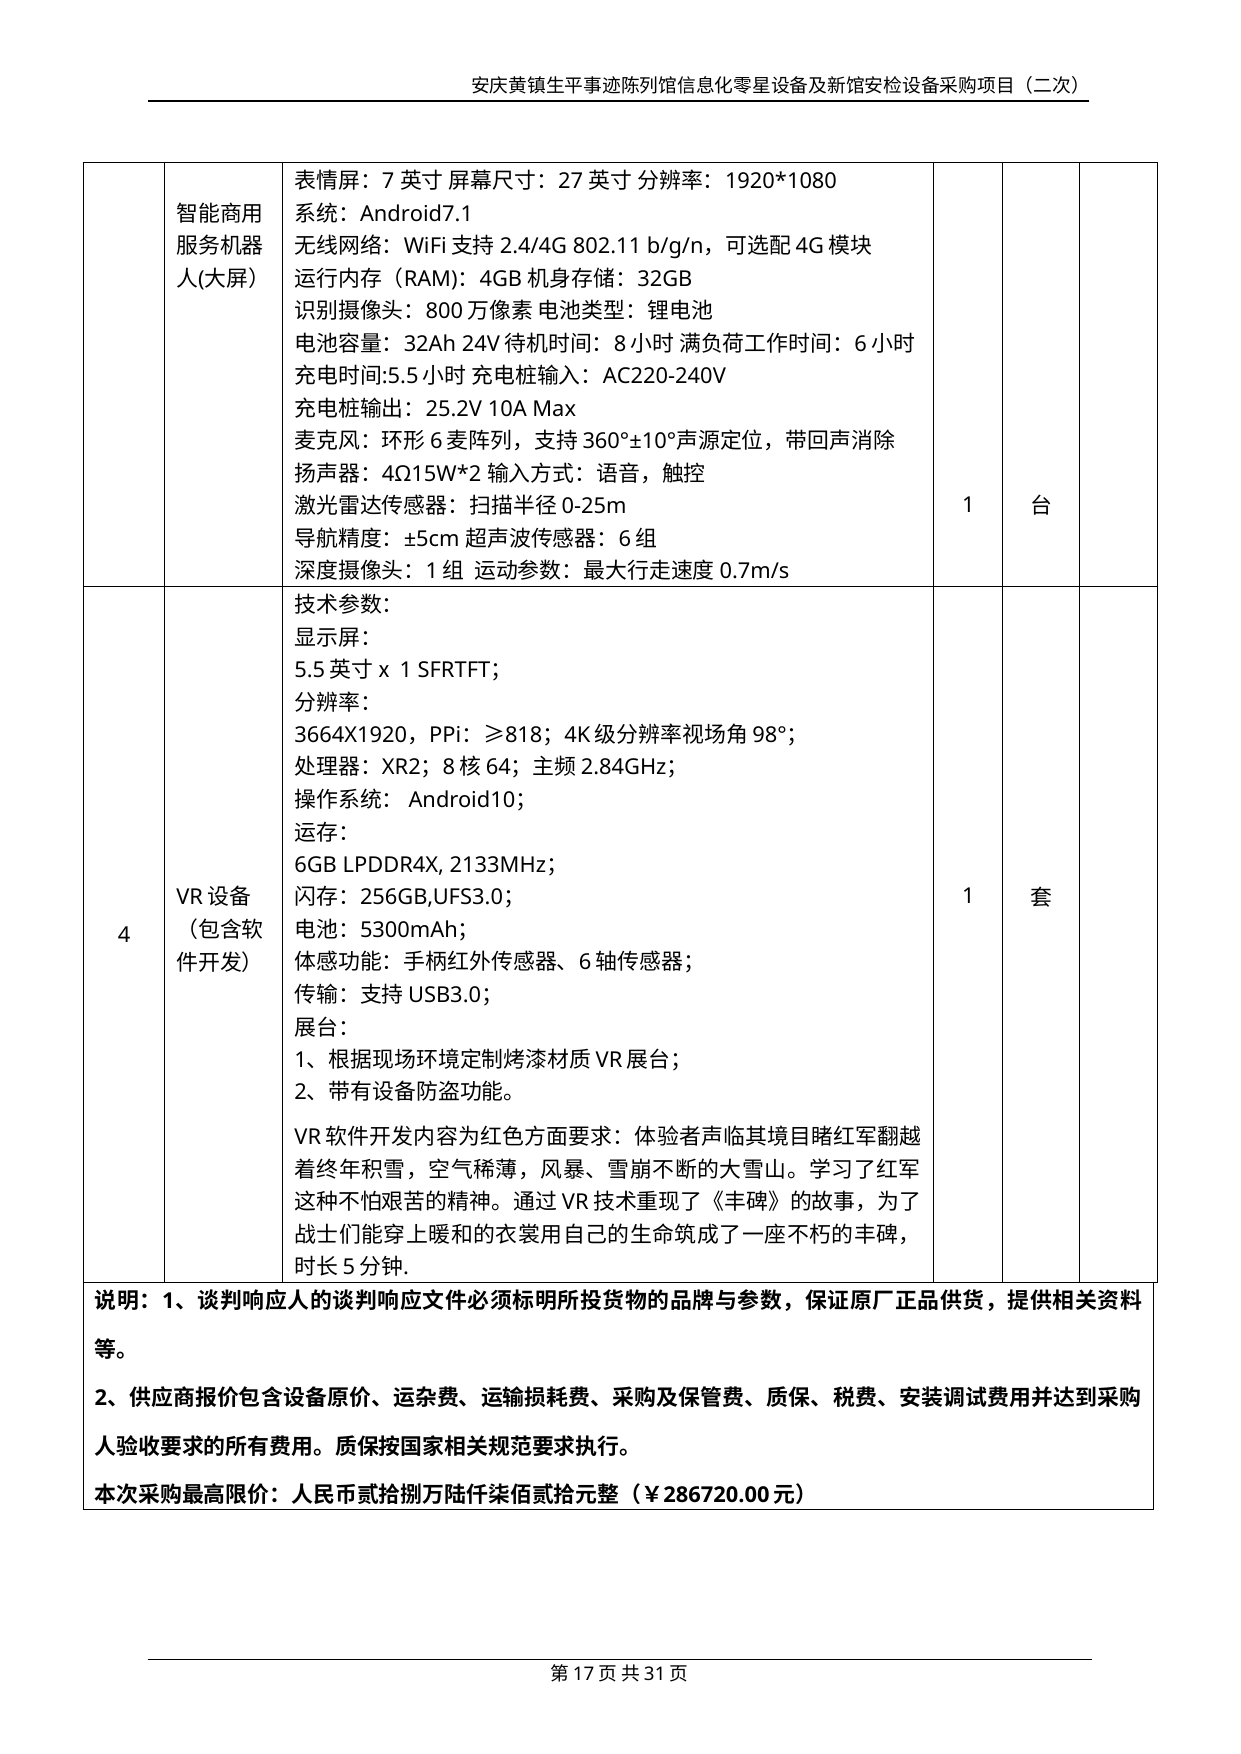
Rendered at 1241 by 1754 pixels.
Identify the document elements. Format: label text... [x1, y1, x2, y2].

table_cell 1 [934, 163, 1002, 586]
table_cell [283, 163, 933, 586]
table_cell 1 [934, 587, 1002, 1282]
table_cell 套 [1003, 587, 1079, 1282]
table_cell 台 [1003, 163, 1079, 586]
table_cell [1080, 587, 1157, 1282]
table_cell 技术参数： 显示屏： 5.5英寸ⅹ1 SFRTFT； 分辨率： 3664X1920，PPi：≥818；4K级分辨率视场角98°； 处理器：XR2；8核64；主频2.84GHz； 操作系统： Android10； 运存： 6GB LPDDR4X, 2133MHz； 闪存：256GB,UFS3.0； 电池：5300mAh； 体感功能：手柄红外传感器、6轴传感器； 传输：支持USB3.0； 展台： 1、根据现场环境定制烤漆材质VR展台； 2、带有设备防盗功能。 VR软件开发内容为红色方面要求：体验者声临其境目睹红军翻越着终年积雪，空气稀薄，风暴、雪崩不断的大雪山。学习了红军这种不怕艰苦的精神。通过VR技术重现了《丰碑》的故事，为了战士们能穿上暖和的衣裳用自己的生命筑成了一座不朽的丰碑，时长5分钟. [283, 587, 933, 1282]
table_cell 3 [84, 163, 164, 586]
table_cell [1080, 163, 1157, 586]
table_cell 说明：1、谈判响应人的谈判响应文件必须标明所投货物的品牌与参数，保证原厂正品供货，提供相关资料等。 2、供应商报价包含设备原价、运杂费、运输损耗费、采购及保管费、质保、税费、安装调试费用并达到采购人验收要求的所有费用。质保按国家相关规范要求执行。 本次采购最高限价：人民币贰拾捌万陆仟柒佰贰拾元整（￥286720.00元） [84, 1283, 1153, 1509]
table_cell 4 [84, 587, 164, 1282]
table_cell 智能商用服务机器人(大屏） [165, 163, 282, 586]
table_cell VR设备（包含软件开发） [165, 587, 282, 1282]
